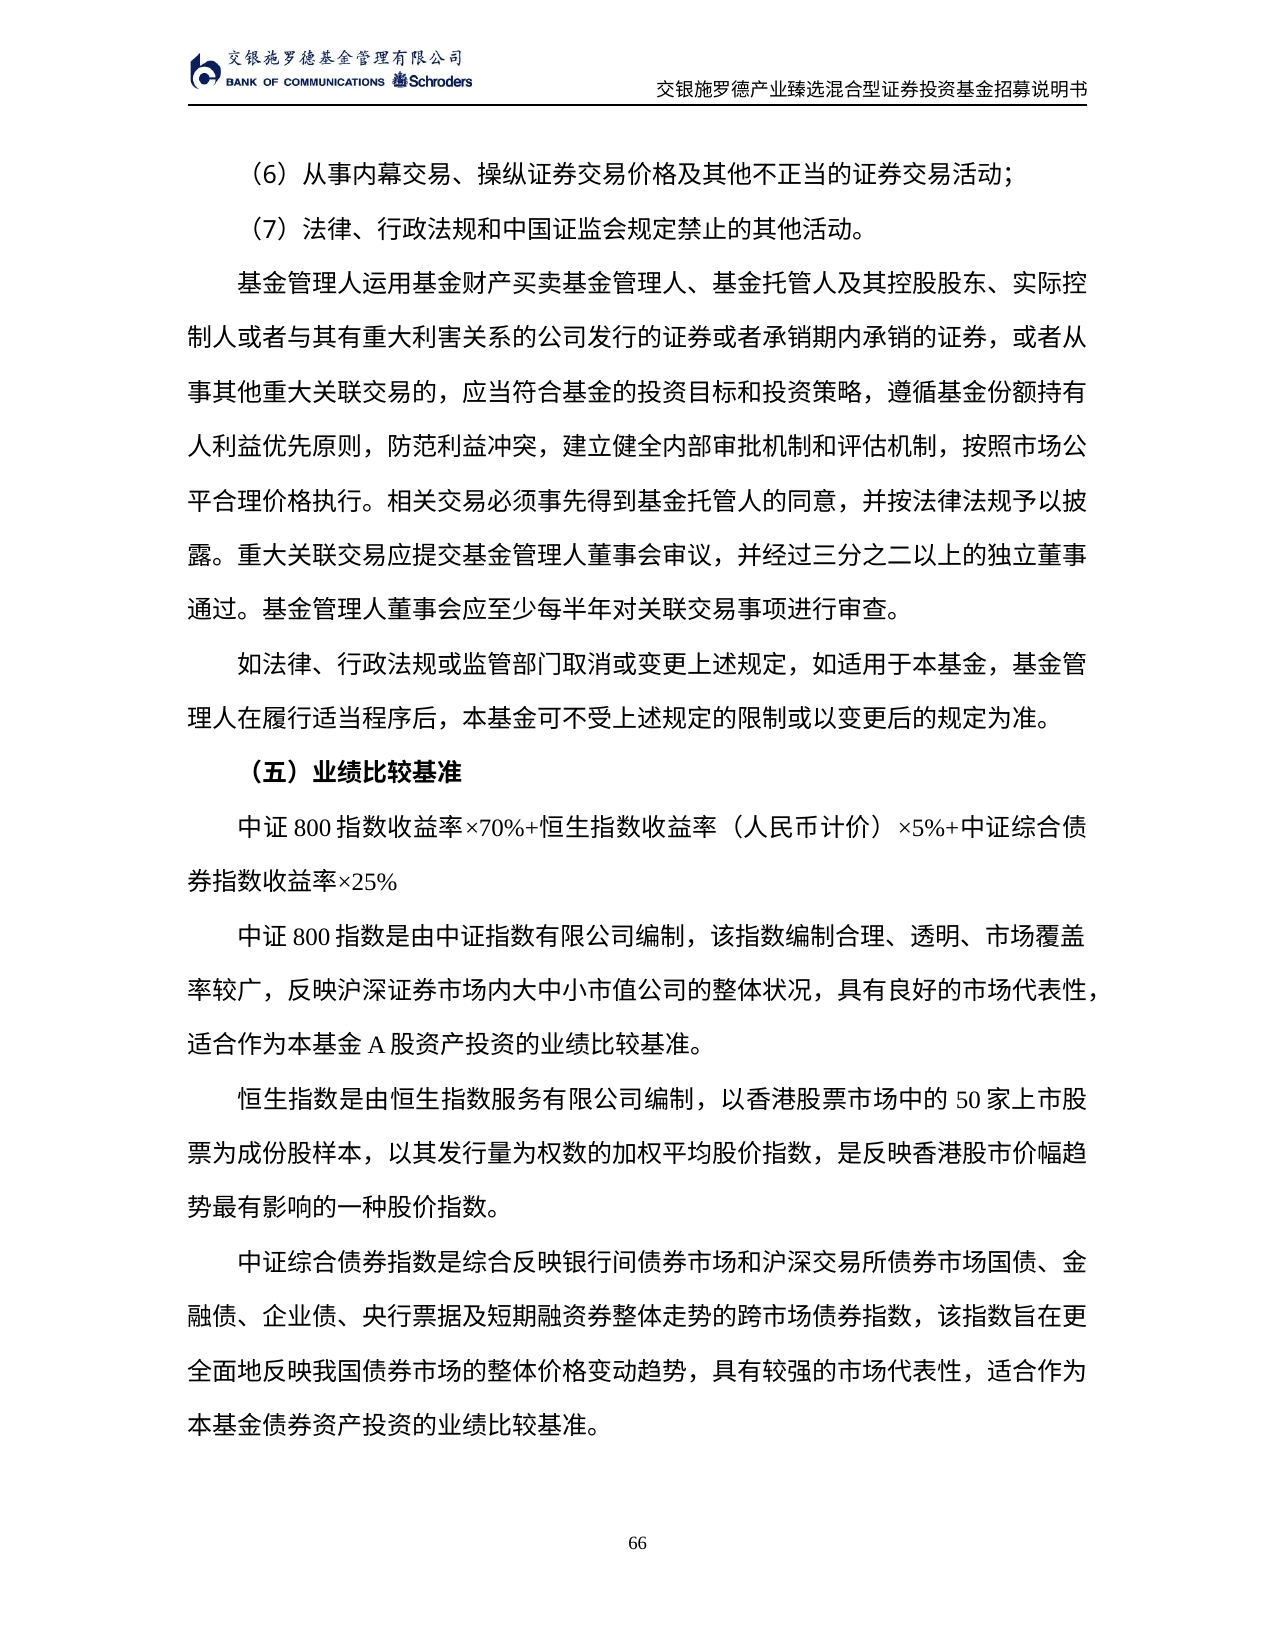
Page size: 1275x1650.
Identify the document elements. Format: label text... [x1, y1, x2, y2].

text 恒生指数是由恒生指数服务有限公司编制，以香港股票市场中的50家上市股票为成份股样本，以其发行量为权数的加权平均股价指数，是反映香港股市价幅趋势最有影响的一种股价指数。 [187, 1079, 1087, 1224]
text （7）法律、行政法规和中国证监会规定禁止的其他活动。 [187, 209, 1087, 245]
text 基金管理人运用基金财产买卖基金管理人、基金托管人及其控股股东、实际控制人或者与其有重大利害关系的公司发行的证券或者承销期内承销的证券，或者从事其他重大关联交易的，应当符合基金的投资目标和投资策略，遵循基金份额持有人利益优先原则，防范利益冲突，建立健全内部审批机制和评估机制，按照市场公平合理价格执行。相关交易必须事先得到基金托管人的同意，并按法律法规予以披露。重大关联交易应提交基金管理人董事会审议，并经过三分之二以上的独立董事通过。基金管理人董事会应至少每半年对关联交易事项进行审查。 [187, 263, 1087, 626]
text 中证800指数是由中证指数有限公司编制，该指数编制合理、透明、市场覆盖率较广，反映沪深证券市场内大中小市值公司的整体状况，具有良好的市场代表性，适合作为本基金A股资产投资的业绩比较基准。 [187, 916, 1087, 1061]
picture [190, 50, 472, 89]
text （6）从事内幕交易、操纵证券交易价格及其他不正当的证券交易活动； [187, 155, 1087, 191]
text 如法律、行政法规或监管部门取消或变更上述规定，如适用于本基金，基金管理人在履行适当程序后，本基金可不受上述规定的限制或以变更后的规定为准。 [187, 644, 1087, 735]
text （五）业绩比较基准 [187, 753, 1087, 789]
text 中证800指数收益率×70%+恒生指数收益率（人民币计价）×5%+中证综合债券指数收益率×25% [187, 807, 1087, 898]
text 中证综合债券指数是综合反映银行间债券市场和沪深交易所债券市场国债、金融债、企业债、央行票据及短期融资券整体走势的跨市场债券指数，该指数旨在更全面地反映我国债券市场的整体价格变动趋势，具有较强的市场代表性，适合作为本基金债券资产投资的业绩比较基准。 [187, 1242, 1087, 1442]
